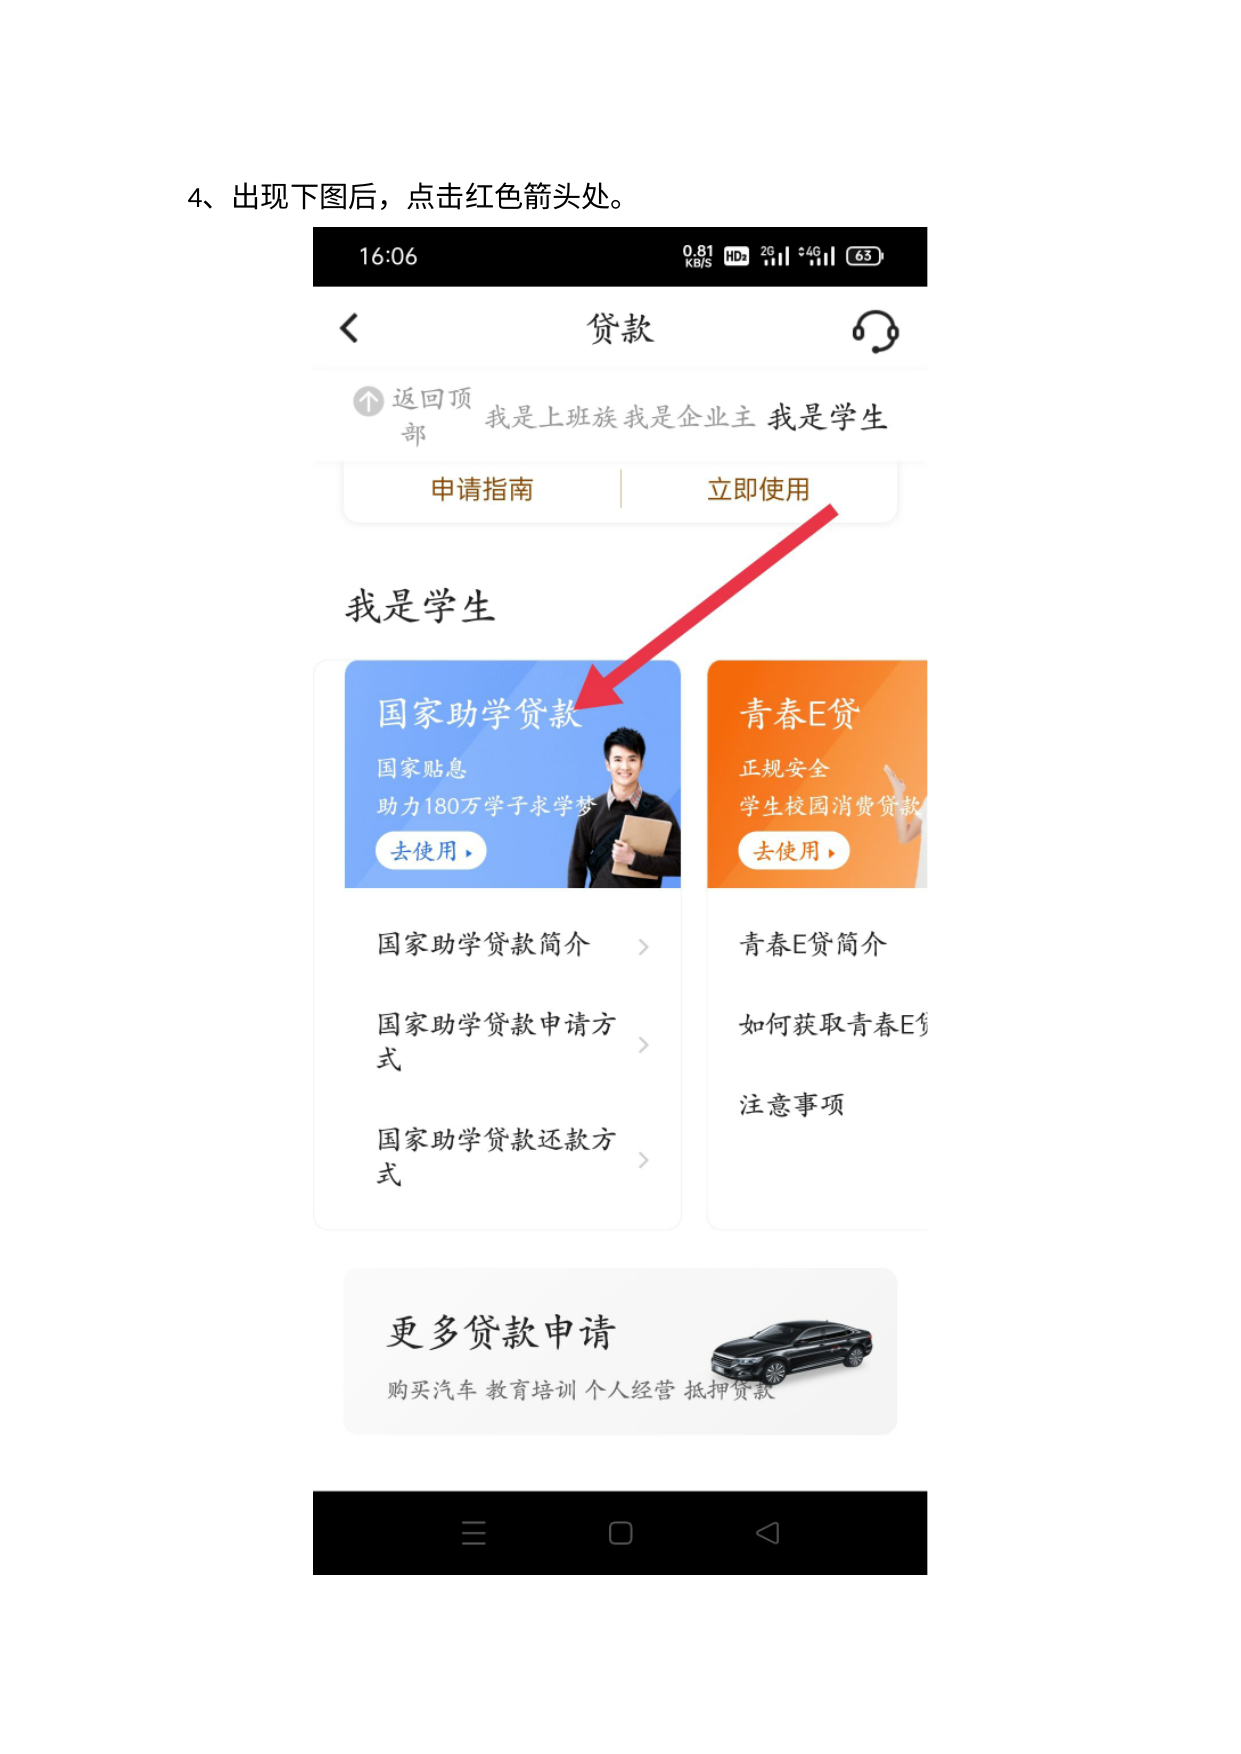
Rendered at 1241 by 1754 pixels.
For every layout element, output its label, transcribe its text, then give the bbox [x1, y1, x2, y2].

text 4、出现下图后，点击红色箭头处。 [187, 162, 1053, 227]
picture [313, 227, 928, 1575]
